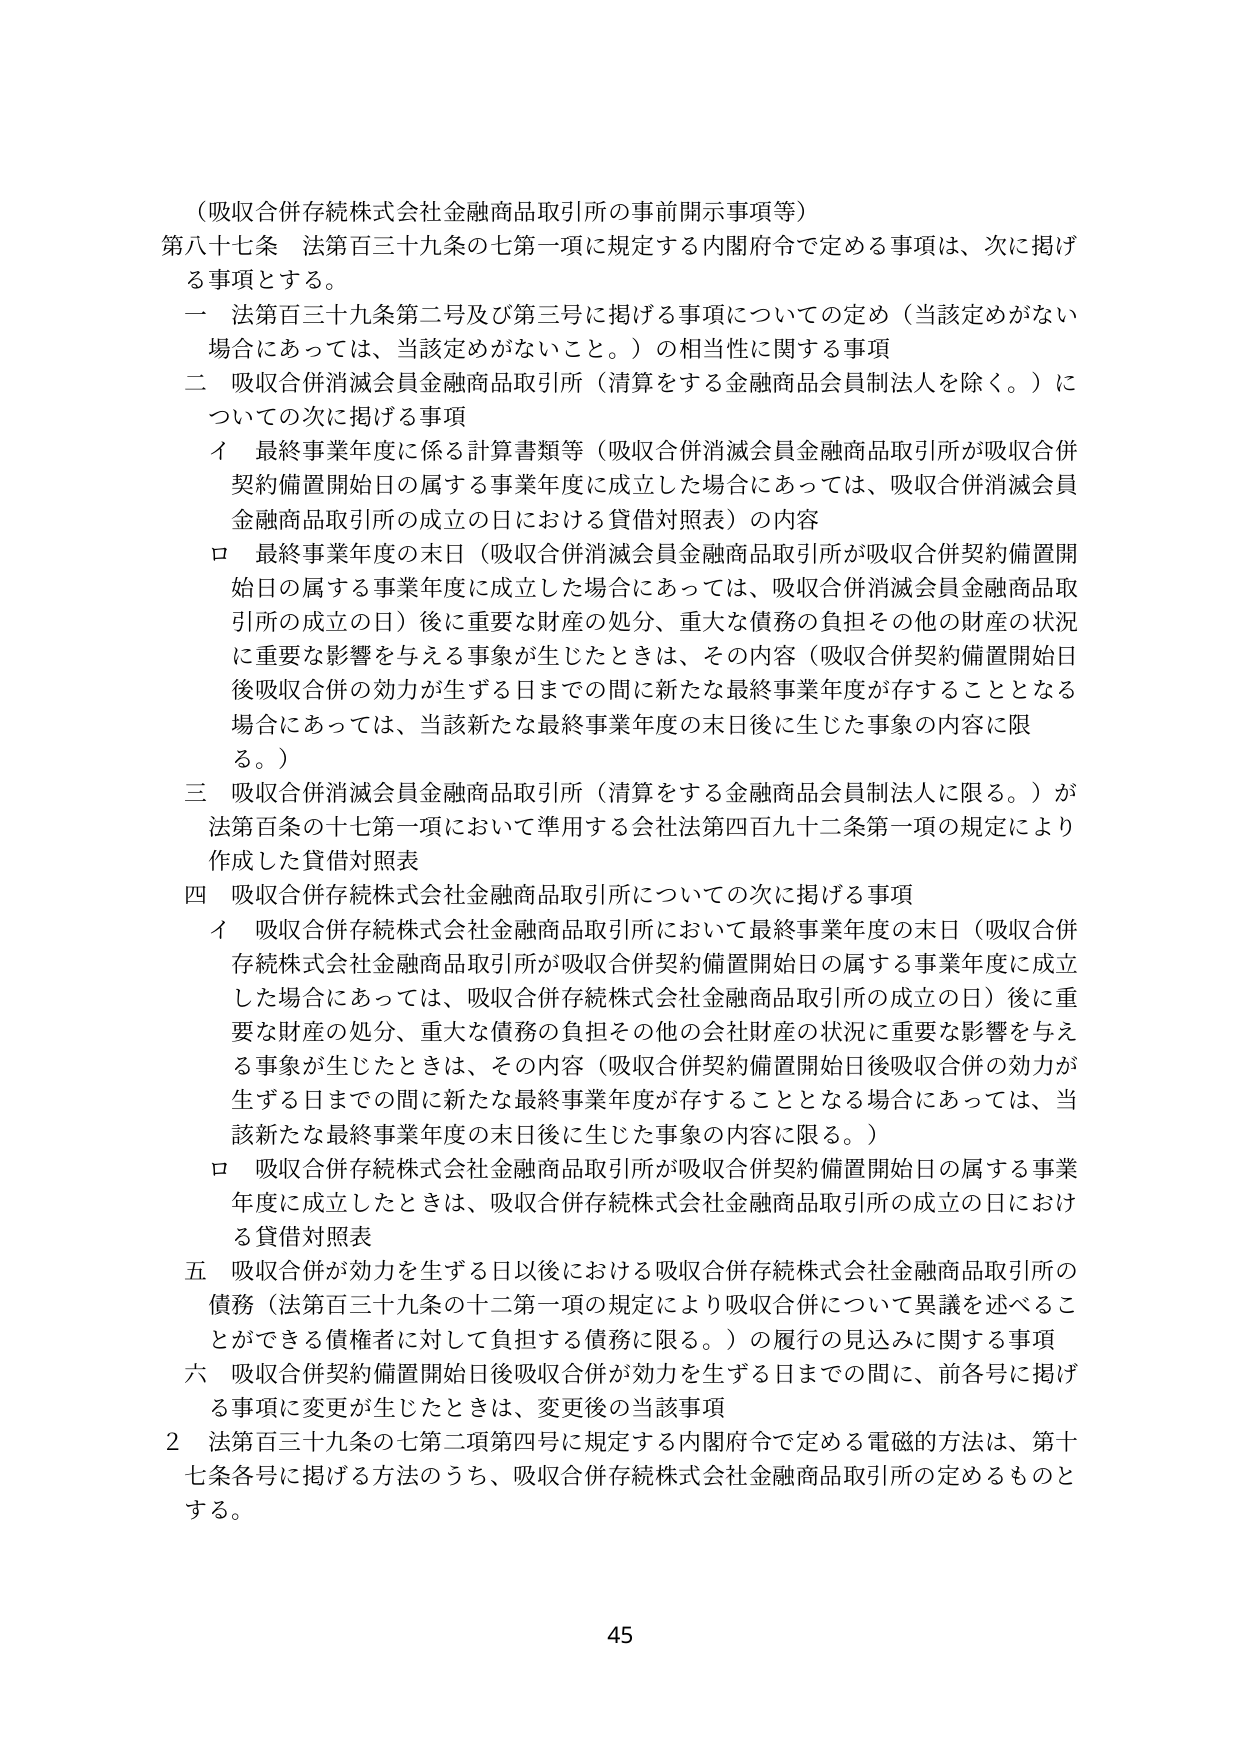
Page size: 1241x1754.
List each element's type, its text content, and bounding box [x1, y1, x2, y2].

text 五 吸収合併が効力を生ずる日以後における吸収合併存続株式会社金融商品取引所の債務（法第百三十九条の十二第一項の規定により吸収合併について異議を述べることができる債権者に対して負担する債務に限る。）の履行の見込みに関する事項 [184, 1253, 1079, 1355]
text ２ 法第百三十九条の七第二項第四号に規定する内閣府令で定める電磁的方法は、第十七条各号に掲げる方法のうち、吸収合併存続株式会社金融商品取引所の定めるものとする。 [161, 1424, 1079, 1526]
text イ 最終事業年度に係る計算書類等（吸収合併消滅会員金融商品取引所が吸収合併契約備置開始日の属する事業年度に成立した場合にあっては、吸収合併消滅会員金融商品取引所の成立の日における貸借対照表）の内容 [207, 433, 1079, 535]
text 三 吸収合併消滅会員金融商品取引所（清算をする金融商品会員制法人に限る。）が法第百条の十七第一項において準用する会社法第四百九十二条第一項の規定により作成した貸借対照表 [184, 774, 1079, 877]
text 一 法第百三十九条第二号及び第三号に掲げる事項についての定め（当該定めがない場合にあっては、当該定めがないこと。）の相当性に関する事項 [184, 296, 1079, 364]
text イ 吸収合併存続株式会社金融商品取引所において最終事業年度の末日（吸収合併存続株式会社金融商品取引所が吸収合併契約備置開始日の属する事業年度に成立した場合にあっては、吸収合併存続株式会社金融商品取引所の成立の日）後に重要な財産の処分、重大な債務の負担その他の会社財産の状況に重要な影響を与える事象が生じたときは、その内容（吸収合併契約備置開始日後吸収合併の効力が生ずる日までの間に新たな最終事業年度が存することとなる場合にあっては、当該新たな最終事業年度の末日後に生じた事象の内容に限る。） [207, 911, 1079, 1150]
text 第八十七条 法第百三十九条の七第一項に規定する内閣府令で定める事項は、次に掲げる事項とする。 [161, 228, 1079, 296]
text （吸収合併存続株式会社金融商品取引所の事前開示事項等） [184, 194, 1079, 228]
text 六 吸収合併契約備置開始日後吸収合併が効力を生ずる日までの間に、前各号に掲げる事項に変更が生じたときは、変更後の当該事項 [184, 1355, 1079, 1424]
text 二 吸収合併消滅会員金融商品取引所（清算をする金融商品会員制法人を除く。）についての次に掲げる事項 [184, 364, 1079, 433]
text ロ 吸収合併存続株式会社金融商品取引所が吸収合併契約備置開始日の属する事業年度に成立したときは、吸収合併存続株式会社金融商品取引所の成立の日における貸借対照表 [207, 1150, 1079, 1253]
text 四 吸収合併存続株式会社金融商品取引所についての次に掲げる事項 [184, 877, 1079, 911]
text ロ 最終事業年度の末日（吸収合併消滅会員金融商品取引所が吸収合併契約備置開始日の属する事業年度に成立した場合にあっては、吸収合併消滅会員金融商品取引所の成立の日）後に重要な財産の処分、重大な債務の負担その他の財産の状況に重要な影響を与える事象が生じたときは、その内容（吸収合併契約備置開始日後吸収合併の効力が生ずる日までの間に新たな最終事業年度が存することとなる場合にあっては、当該新たな最終事業年度の末日後に生じた事象の内容に限る。） [207, 535, 1079, 774]
